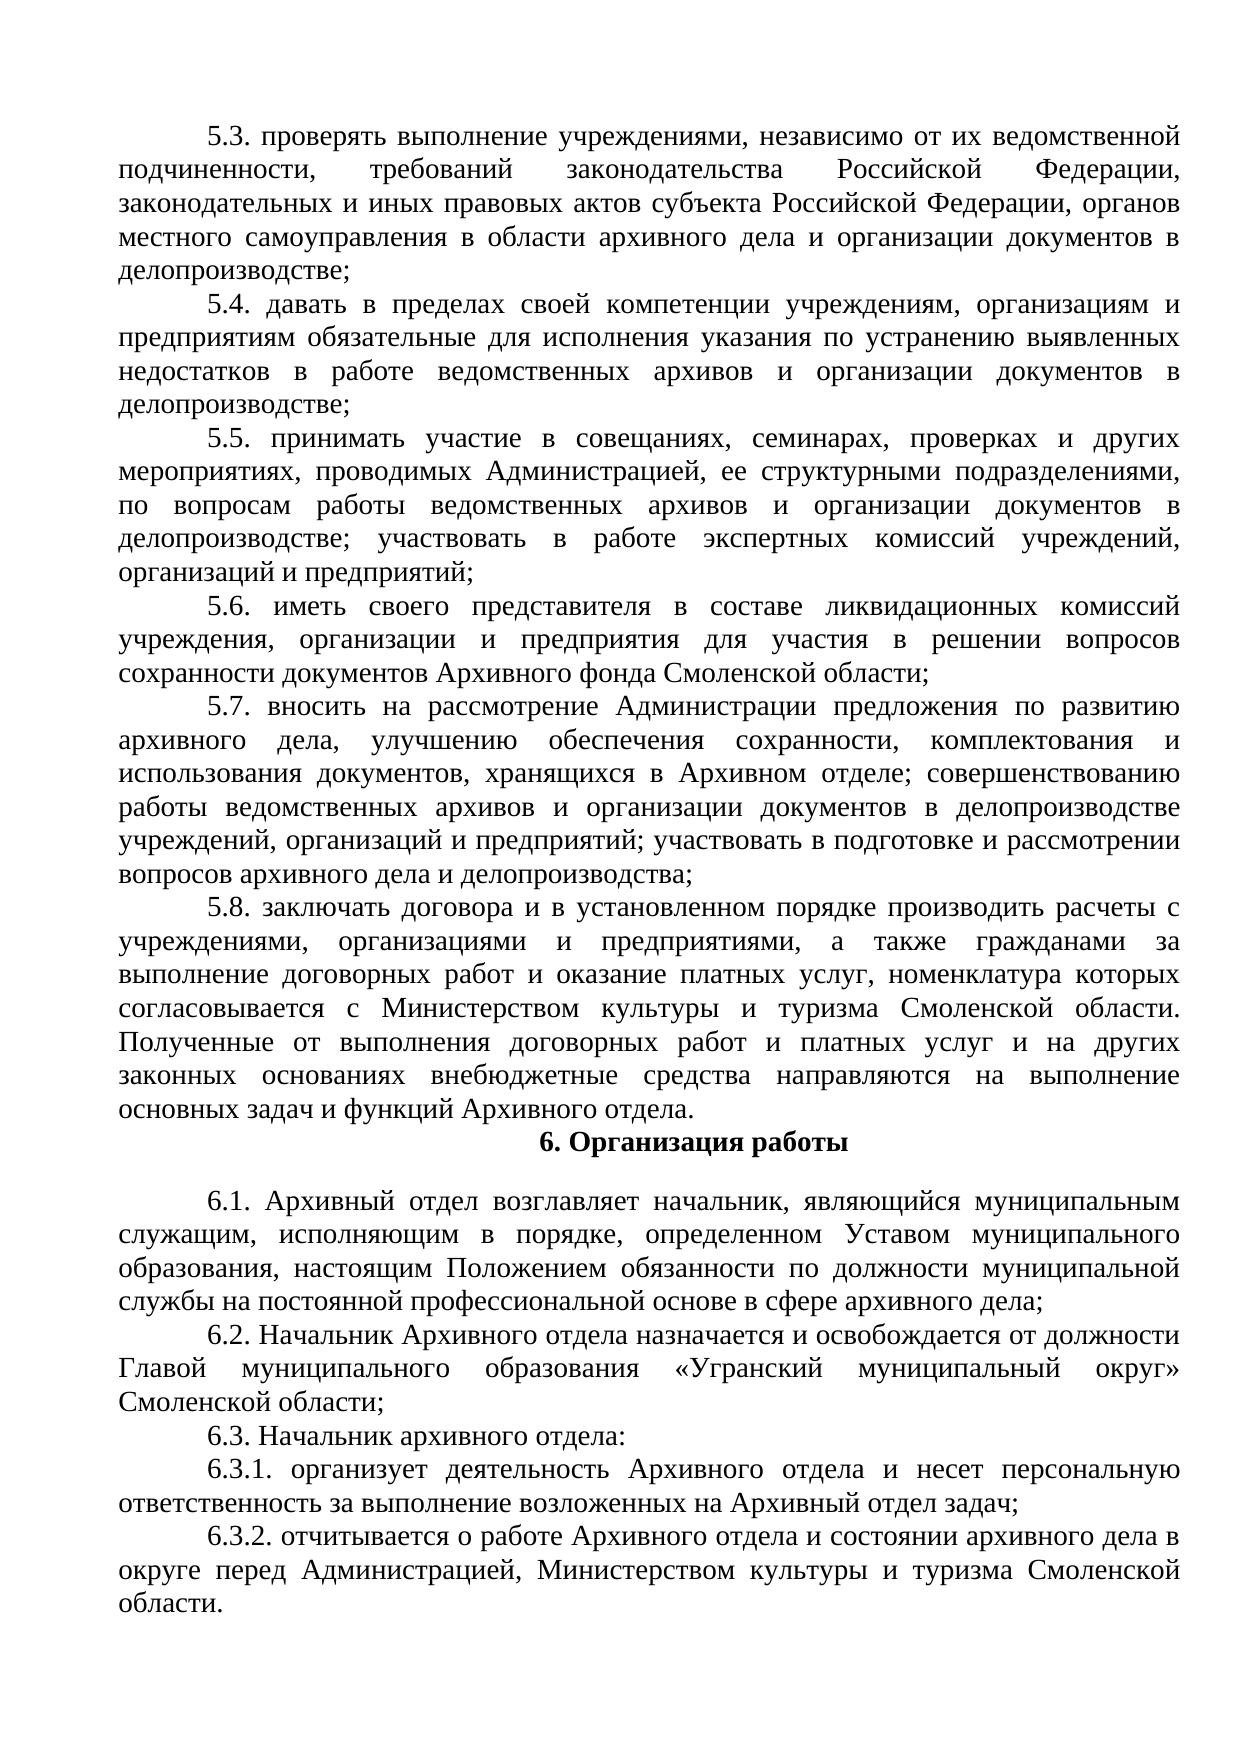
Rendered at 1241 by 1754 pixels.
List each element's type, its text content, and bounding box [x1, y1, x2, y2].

text 5.3. проверять выполнение учреждениями, независимо от их ведомственной подчиненности, требований законодательства Российской Федерации, законодательных и иных правовых актов субъекта Российской Федерации, органов местного самоуправления в области архивного дела и организации документов в делопроизводстве; [118, 118, 1181, 286]
text 5.6. иметь своего представителя в составе ликвидационных комиссий учреждения, организации и предприятия для участия в решении вопросов сохранности документов Архивного фонда Смоленской области; [118, 588, 1181, 688]
text 5.8. заключать договора и в установленном порядке производить расчеты с учреждениями, организациями и предприятиями, а также гражданами за выполнение договорных работ и оказание платных услуг, номенклатура которых согласовывается с Министерством культуры и туризма Смоленской области. Полученные от выполнения договорных работ и платных услуг и на других законных основаниях внебюджетные средства направляются на выполнение основных задач и функций Архивного отдела. [118, 889, 1181, 1124]
text 6.3.2. отчитывается о работе Архивного отдела и состоянии архивного дела в округе перед Администрацией, Министерством культуры и туризма Смоленской области. [118, 1518, 1181, 1619]
subtitle 6. Организация работы [118, 1124, 1181, 1158]
text 6.1. Архивный отдел возглавляет начальник, являющийся муниципальным служащим, исполняющим в порядке, определенном Уставом муниципального образования, настоящим Положением обязанности по должности муниципальной службы на постоянной профессиональной основе в сфере архивного дела; [118, 1183, 1181, 1317]
text 5.7. вносить на рассмотрение Администрации предложения по развитию архивного дела, улучшению обеспечения сохранности, комплектования и использования документов, хранящихся в Архивном отделе; совершенствованию работы ведомственных архивов и организации документов в делопроизводстве учреждений, организаций и предприятий; участвовать в подготовке и рассмотрении вопросов архивного дела и делопроизводства; [118, 688, 1181, 889]
text 5.5. принимать участие в совещаниях, семинарах, проверках и других мероприятиях, проводимых Администрацией, ее структурными подразделениями, по вопросам работы ведомственных архивов и организации документов в делопроизводстве; участвовать в работе экспертных комиссий учреждений, организаций и предприятий; [118, 420, 1181, 588]
text 6.3.1. организует деятельность Архивного отдела и несет персональную ответственность за выполнение возложенных на Архивный отдел задач; [118, 1451, 1181, 1518]
text 5.4. давать в пределах своей компетенции учреждениям, организациям и предприятиям обязательные для исполнения указания по устранению выявленных недостатков в работе ведомственных архивов и организации документов в делопроизводстве; [118, 286, 1181, 420]
text 6.3. Начальник архивного отдела: [118, 1418, 1181, 1451]
text 6.2. Начальник Архивного отдела назначается и освобождается от должности Главой муниципального образования «Угранский муниципальный округ» Смоленской области; [118, 1317, 1181, 1418]
